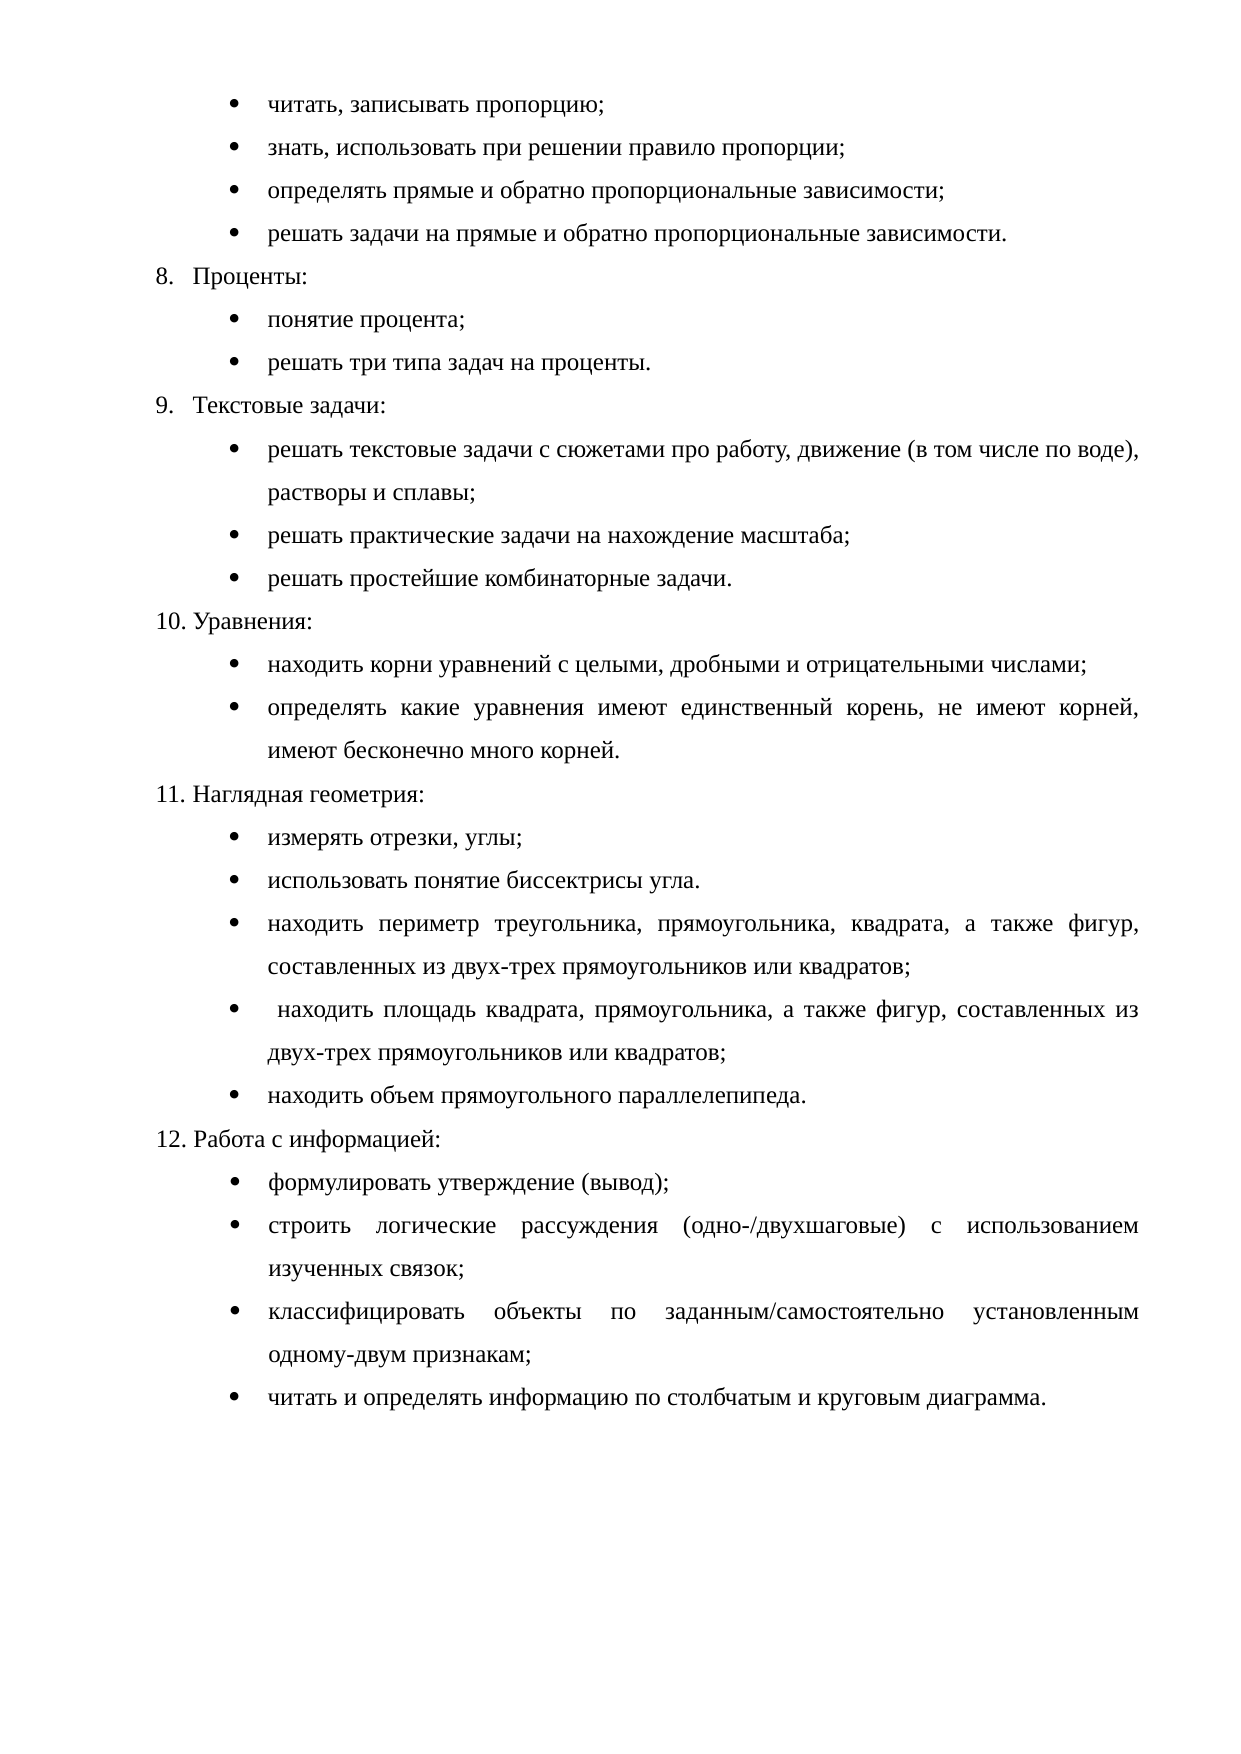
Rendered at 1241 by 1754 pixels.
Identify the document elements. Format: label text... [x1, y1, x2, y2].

list решать три типа задач на проценты. [230, 347, 1140, 376]
list формулировать утверждение (вывод); [231, 1167, 1140, 1196]
list Проценты: [155, 261, 1140, 290]
list определять прямые и обратно пропорциональные зависимости; [230, 175, 1140, 204]
list классифицировать объекты по заданным/самостоятельно установленным одному-двум признакам; [231, 1296, 1140, 1368]
list находить площадь квадрата, прямоугольника, а также фигур, составленных из двух-трех прямоугольников или квадратов; [230, 994, 1140, 1066]
list измерять отрезки, углы; [230, 822, 1140, 851]
list решать простейшие комбинаторные задачи. [230, 563, 1140, 592]
list решать задачи на прямые и обратно пропорциональные зависимости. [230, 218, 1140, 247]
list находить корни уравнений с целыми, дробными и отрицательными числами; [230, 649, 1140, 678]
list использовать понятие биссектрисы угла. [230, 865, 1140, 894]
list находить периметр треугольника, прямоугольника, квадрата, а также фигур, составленных из двух-трех прямоугольников или квадратов; [230, 908, 1140, 980]
list читать и определять информацию по столбчатым и круговым диаграмма. [230, 1382, 1140, 1411]
list решать практические задачи на нахождение масштаба; [230, 520, 1140, 549]
list решать текстовые задачи с сюжетами про работу, движение (в том числе по воде), растворы и сплавы; [230, 434, 1140, 506]
list Уравнения: [155, 606, 1140, 635]
list Наглядная геометрия: [155, 779, 1140, 807]
list находить объем прямоугольного параллелепипеда. [230, 1081, 1140, 1109]
list понятие процента; [230, 304, 1140, 333]
list Работа с информацией: [156, 1124, 1140, 1152]
list строить логические рассуждения (одно-/двухшаговые) с использованием изученных связок; [231, 1210, 1140, 1282]
list читать, записывать пропорцию; [230, 89, 1140, 117]
list определять какие уравнения имеют единственный корень, не имеют корней, имеют бесконечно много корней. [230, 692, 1140, 764]
list знать, использовать при решении правило пропорции; [230, 132, 1140, 161]
list Текстовые задачи: [155, 391, 1140, 419]
